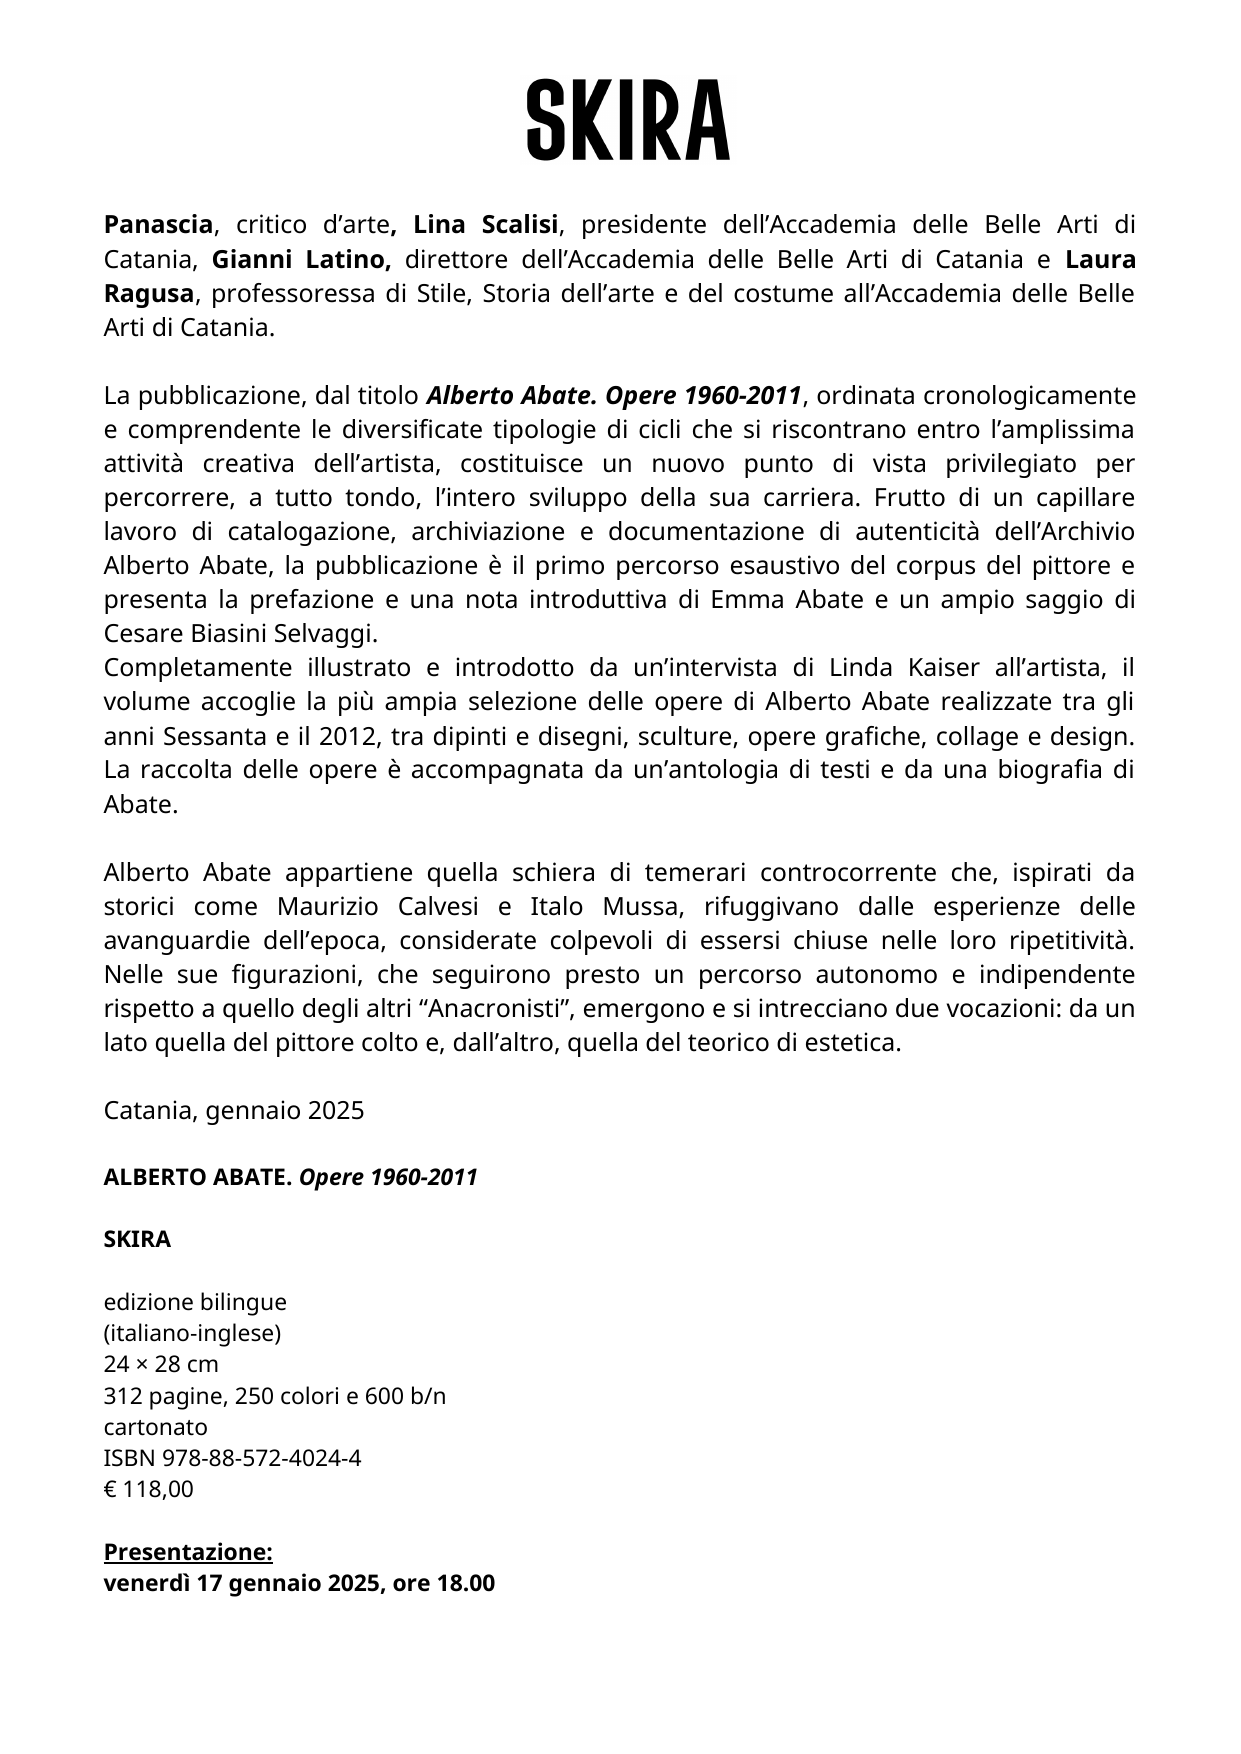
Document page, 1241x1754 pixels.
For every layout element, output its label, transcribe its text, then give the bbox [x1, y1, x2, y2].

text Completamente illustrato e introdotto da un’intervista di Linda Kaiser all’artista, il volume accoglie la più ampia selezione delle opere di Alberto Abate realizzate tra gli anni Sessanta e il 2012, tra dipinti e disegni, sculture, opere grafiche, collage e design. La raccolta delle opere è accompagnata da un’antologia di testi e da una biografia di Abate. [103, 650, 1137, 820]
text 312 pagine, 250 colori e 600 b/n [103, 1380, 1137, 1411]
text SKIRA [103, 1223, 1137, 1255]
text ALBERTO ABATE. Opere 1960-2011 [103, 1161, 1137, 1192]
text La pubblicazione, dal titolo Alberto Abate. Opere 1960-2011, ordinata cronologicamente e comprendente le diversificate tipologie di cicli che si riscontrano entro l’amplissima attività creativa dell’artista, costituisce un nuovo punto di vista privilegiato per percorrere, a tutto tondo, l’intero sviluppo della sua carriera. Frutto di un capillare lavoro di catalogazione, archiviazione e documentazione di autenticità dell’Archivio Alberto Abate, la pubblicazione è il primo percorso esaustivo del corpus del pittore e presenta la prefazione e una nota introduttiva di Emma Abate e un ampio saggio di Cesare Biasini Selvaggi. [103, 377, 1137, 650]
text venerdì 17 gennaio 2025, ore 18.00 [103, 1567, 1137, 1598]
text Presentazione: [103, 1536, 1137, 1567]
text edizione bilingue [103, 1286, 1137, 1317]
text cartonato [103, 1411, 1137, 1442]
text € 118,00 [103, 1473, 1137, 1505]
text Alberto Abate appartiene quella schiera di temerari controcorrente che, ispirati da storici come Maurizio Calvesi e Italo Mussa, rifuggivano dalle esperienze delle avanguardie dell’epoca, considerate colpevoli di essersi chiuse nelle loro ripetitività. Nelle sue figurazioni, che seguirono presto un percorso autonomo e indipendente rispetto a quello degli altri “Anacronisti”, emergono e si intrecciano due vocazioni: da un lato quella del pittore colto e, dall’altro, quella del teorico di estetica. [103, 854, 1137, 1059]
text Catania, gennaio 2025 [103, 1093, 1137, 1127]
text 24 × 28 cm [103, 1348, 1137, 1380]
picture [520, 75, 737, 165]
text (italiano-inglese) [103, 1317, 1137, 1348]
text ISBN 978-88-572-4024-4 [103, 1442, 1137, 1473]
